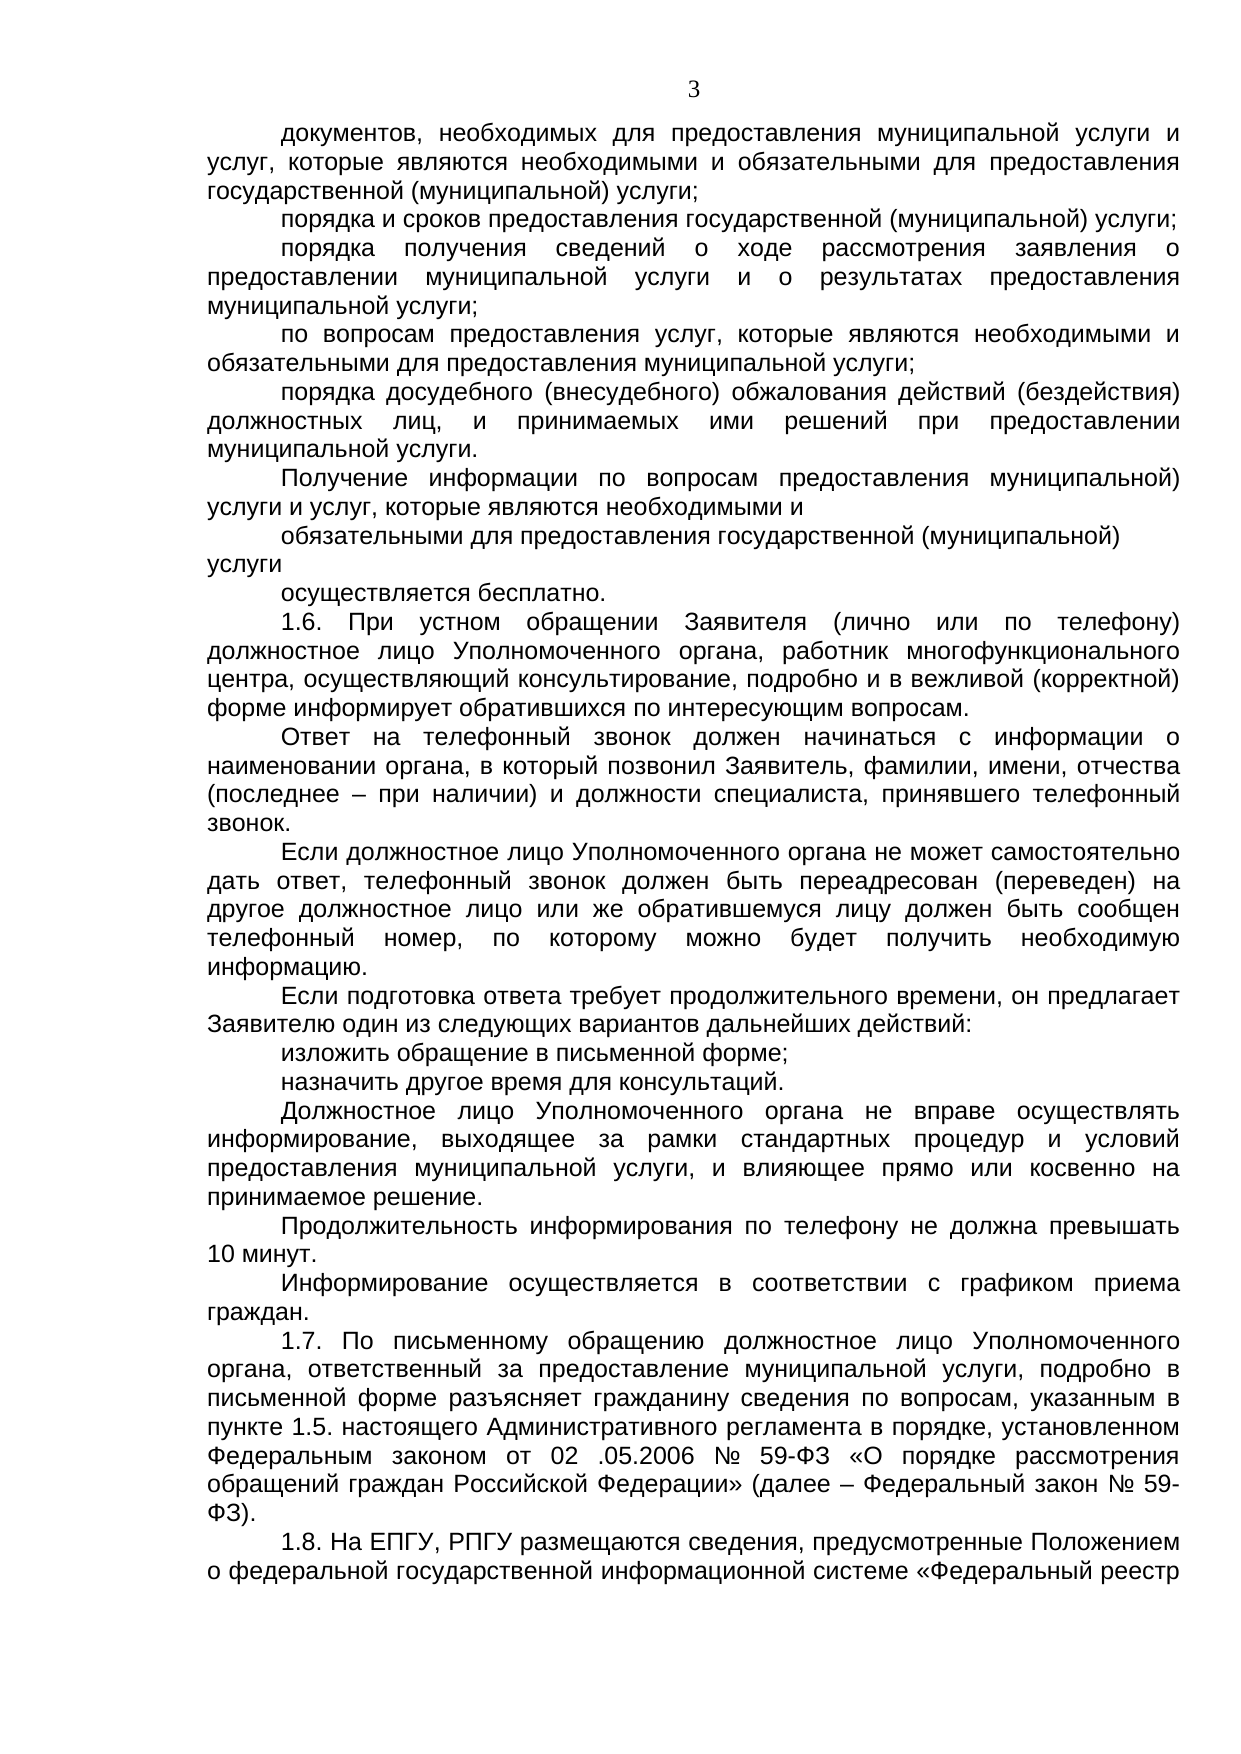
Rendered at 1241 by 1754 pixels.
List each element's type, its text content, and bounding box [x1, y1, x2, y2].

text Получение информации по вопросам предоставления муниципальной) услуги и услуг, которые являются необходимыми и [207, 463, 1181, 521]
text Ответ на телефонный звонок должен начинаться с информации о наименовании органа, в который позвонил Заявитель, фамилии, имени, отчества (последнее – при наличии) и должности специалиста, принявшего телефонный звонок. [207, 722, 1181, 837]
text обязательными для предоставления государственной (муниципальной) услуги [207, 521, 1181, 578]
text порядка и сроков предоставления государственной (муниципальной) услуги; [207, 204, 1181, 233]
text по вопросам предоставления услуг, которые являются необходимыми и обязательными для предоставления муниципальной услуги; [207, 319, 1181, 377]
text 1.6. При устном обращении Заявителя (лично или по телефону) должностное лицо Уполномоченного органа, работник многофункционального центра, осуществляющий консультирование, подробно и в вежливой (корректной) форме информирует обратившихся по интересующим вопросам. [207, 607, 1181, 722]
text Продолжительность информирования по телефону не должна превышать 10 минут. [207, 1211, 1181, 1268]
text порядка получения сведений о ходе рассмотрения заявления о предоставлении муниципальной услуги и о результатах предоставления муниципальной услуги; [207, 233, 1181, 319]
text порядка досудебного (внесудебного) обжалования действий (бездействия) должностных лиц, и принимаемых ими решений при предоставлении муниципальной услуги. [207, 377, 1181, 463]
text назначить другое время для консультаций. [207, 1067, 1181, 1096]
text изложить обращение в письменной форме; [207, 1038, 1181, 1067]
text 1.7. По письменному обращению должностное лицо Уполномоченного органа, ответственный за предоставление муниципальной услуги, подробно в письменной форме разъясняет гражданину сведения по вопросам, указанным в пункте 1.5. настоящего Административного регламента в порядке, установленном Федеральным законом от 02 .05.2006 № 59-ФЗ «О порядке рассмотрения обращений граждан Российской Федерации» (далее – Федеральный закон № 59-ФЗ). [207, 1326, 1181, 1527]
text осуществляется бесплатно. [207, 578, 1181, 607]
text Информирование осуществляется в соответствии с графиком приема граждан. [207, 1268, 1181, 1326]
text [207, 1527, 1181, 1584]
text документов, необходимых для предоставления муниципальной услуги и услуг, которые являются необходимыми и обязательными для предоставления государственной (муниципальной) услуги; [207, 118, 1181, 204]
text Если должностное лицо Уполномоченного органа не может самостоятельно дать ответ, телефонный звонок должен быть переадресован (переведен) на другое должностное лицо или же обратившемуся лицу должен быть сообщен телефонный номер, по которому можно будет получить необходимую информацию. [207, 837, 1181, 981]
text Должностное лицо Уполномоченного органа не вправе осуществлять информирование, выходящее за рамки стандартных процедур и условий предоставления муниципальной услуги, и влияющее прямо или косвенно на принимаемое решение. [207, 1096, 1181, 1211]
text Если подготовка ответа требует продолжительного времени, он предлагает Заявителю один из следующих вариантов дальнейших действий: [207, 981, 1181, 1038]
